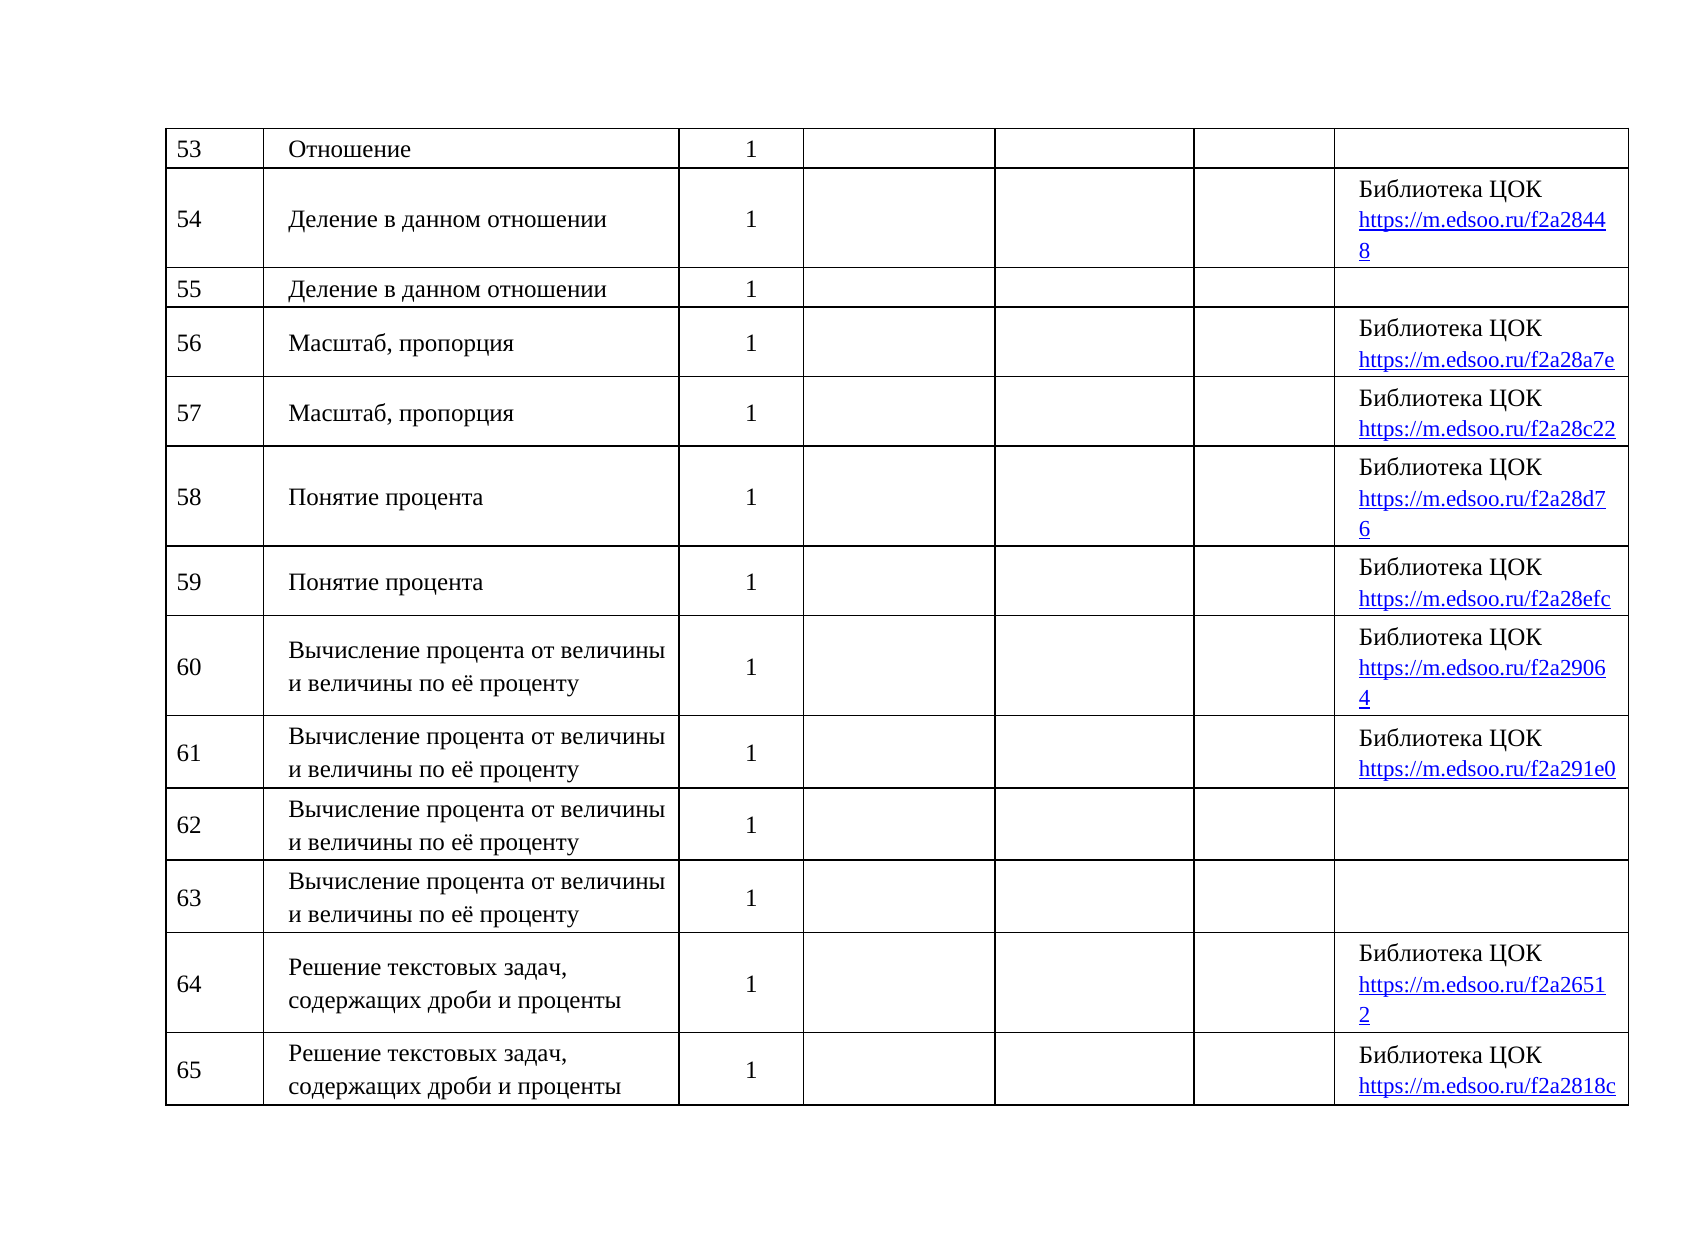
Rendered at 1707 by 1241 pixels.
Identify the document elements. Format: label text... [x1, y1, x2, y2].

table_cell Библиотека ЦОК https://m.edsoo.ru/f2a28d76 [1335, 447, 1628, 545]
table_cell [1195, 616, 1334, 714]
table_cell 59 [167, 547, 263, 615]
table_cell 55 [167, 268, 263, 306]
table_cell 1 [680, 547, 803, 615]
table_cell [996, 716, 1193, 787]
table_cell Деление в данном отношении [264, 169, 678, 267]
table_cell 61 [167, 716, 263, 787]
table_cell [1195, 129, 1334, 167]
table_cell Библиотека ЦОК https://m.edsoo.ru/f2a28c22 [1335, 377, 1628, 445]
table_cell Библиотека ЦОК https://m.edsoo.ru/f2a26512 [1335, 933, 1628, 1032]
table_cell [1195, 789, 1334, 859]
table_cell [996, 1033, 1193, 1104]
table_cell Библиотека ЦОК https://m.edsoo.ru/f2a28a7e [1335, 308, 1628, 376]
table_cell [804, 308, 994, 376]
table_cell 1 [680, 169, 803, 267]
table_cell [804, 129, 994, 167]
table_cell [996, 268, 1193, 306]
table_cell [996, 616, 1193, 714]
table_cell [996, 308, 1193, 376]
table_cell [1195, 447, 1334, 545]
table_cell 1 [680, 268, 803, 306]
table_cell [1195, 861, 1334, 932]
table_cell 1 [680, 789, 803, 859]
table_cell Вычисление процента от величины и величины по её проценту [264, 789, 678, 859]
table_cell 65 [167, 1033, 263, 1104]
table_cell 53 [167, 129, 263, 167]
table_cell 1 [680, 616, 803, 714]
table_cell Библиотека ЦОК https://m.edsoo.ru/f2a291e0 [1335, 716, 1628, 787]
table_cell [996, 547, 1193, 615]
table_cell 57 [167, 377, 263, 445]
table_cell [804, 933, 994, 1032]
table_cell 1 [680, 447, 803, 545]
table_cell [1195, 716, 1334, 787]
table_cell 56 [167, 308, 263, 376]
table_cell Масштаб, пропорция [264, 377, 678, 445]
table_cell Вычисление процента от величины и величины по её проценту [264, 861, 678, 932]
table_cell 1 [680, 861, 803, 932]
table_cell [1195, 547, 1334, 615]
table_cell [1335, 789, 1628, 859]
table_cell [1195, 169, 1334, 267]
table_cell Вычисление процента от величины и величины по её проценту [264, 716, 678, 787]
table_cell [804, 1033, 994, 1104]
table_cell 1 [680, 377, 803, 445]
table_cell [996, 377, 1193, 445]
table_cell [996, 789, 1193, 859]
table_cell [1335, 129, 1628, 167]
table_cell [804, 547, 994, 615]
table_cell [996, 447, 1193, 545]
table_cell Деление в данном отношении [264, 268, 678, 306]
table_cell [804, 789, 994, 859]
table_cell Библиотека ЦОК https://m.edsoo.ru/f2a29064 [1335, 616, 1628, 714]
table_cell Библиотека ЦОК https://m.edsoo.ru/f2a2818c [1335, 1033, 1628, 1104]
table_cell [1335, 268, 1628, 306]
table_cell 54 [167, 169, 263, 267]
table_cell 1 [680, 716, 803, 787]
table_cell [1195, 933, 1334, 1032]
table_cell 1 [680, 129, 803, 167]
table_cell [996, 861, 1193, 932]
table_cell 60 [167, 616, 263, 714]
table_cell [804, 447, 994, 545]
table_cell [1195, 268, 1334, 306]
table_cell [996, 129, 1193, 167]
table_cell [804, 716, 994, 787]
table_cell [804, 169, 994, 267]
table_cell [1335, 861, 1628, 932]
table_cell 58 [167, 447, 263, 545]
table_cell [1195, 308, 1334, 376]
table_cell [1195, 1033, 1334, 1104]
table_cell Библиотека ЦОК https://m.edsoo.ru/f2a28efc [1335, 547, 1628, 615]
table_cell Отношение [264, 129, 678, 167]
table_cell Библиотека ЦОК https://m.edsoo.ru/f2a28448 [1335, 169, 1628, 267]
table_cell [996, 933, 1193, 1032]
table_cell 63 [167, 861, 263, 932]
table_cell 1 [680, 1033, 803, 1104]
table_cell 62 [167, 789, 263, 859]
table_cell 1 [680, 308, 803, 376]
table_cell 64 [167, 933, 263, 1032]
table_cell [996, 169, 1193, 267]
table_cell 1 [680, 933, 803, 1032]
table_cell [804, 268, 994, 306]
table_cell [264, 1033, 678, 1104]
table_cell [804, 377, 994, 445]
table_cell Понятие процента [264, 447, 678, 545]
table_cell Вычисление процента от величины и величины по её проценту [264, 616, 678, 714]
table_cell [804, 861, 994, 932]
table_cell [1195, 377, 1334, 445]
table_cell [264, 933, 678, 1032]
table_cell [804, 616, 994, 714]
table_cell Понятие процента [264, 547, 678, 615]
table_cell Масштаб, пропорция [264, 308, 678, 376]
